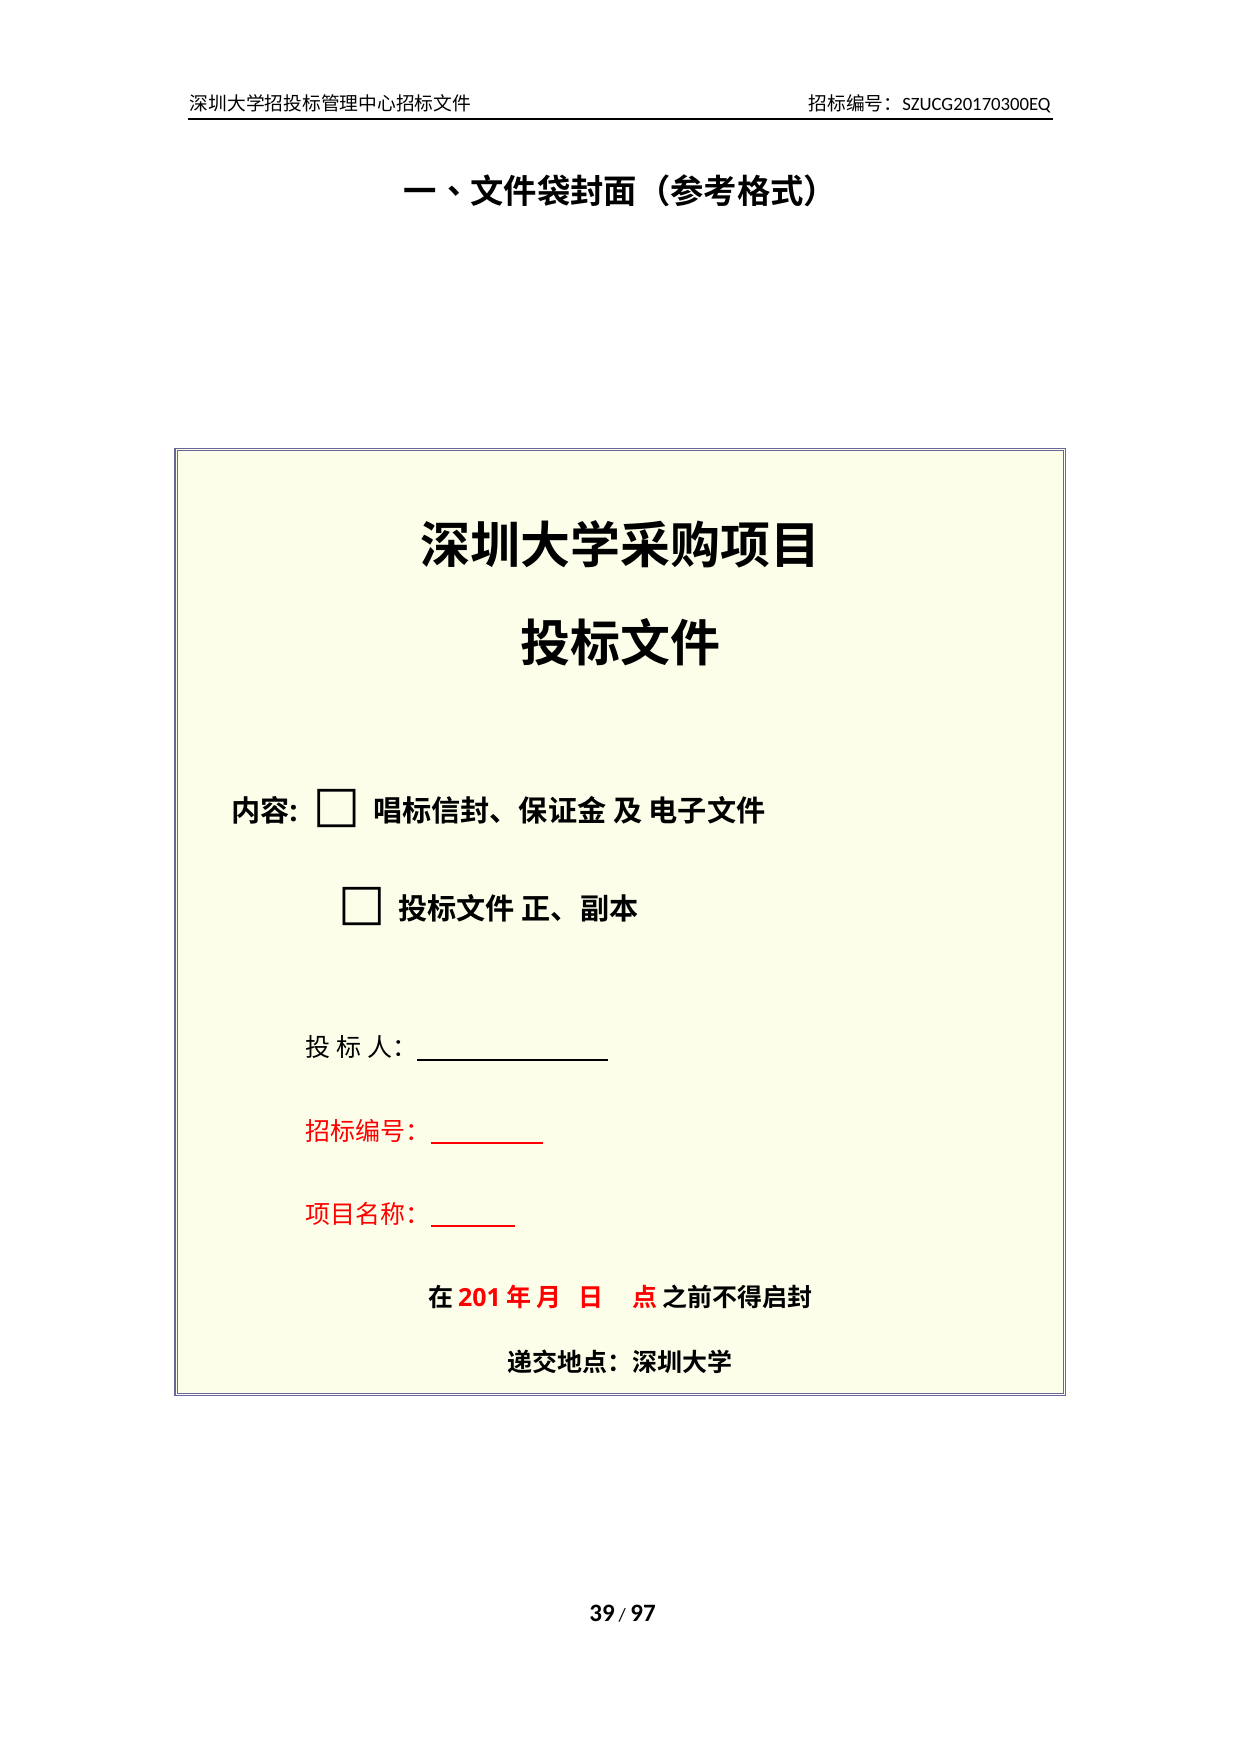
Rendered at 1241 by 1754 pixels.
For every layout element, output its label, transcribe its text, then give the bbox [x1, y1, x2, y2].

table_header 深圳大学采购项目 投标文件 内容: □ 唱标信封、保证金 及 电子文件 □ 投标文件 正、副本 投 标 人： 招标编号： 项目名称： 在201年 月 日 点 之前不得启封 递交地点：深圳大学 [178, 451, 1063, 1393]
subtitle 一、文件袋封面（参考格式） [187, 158, 1053, 223]
